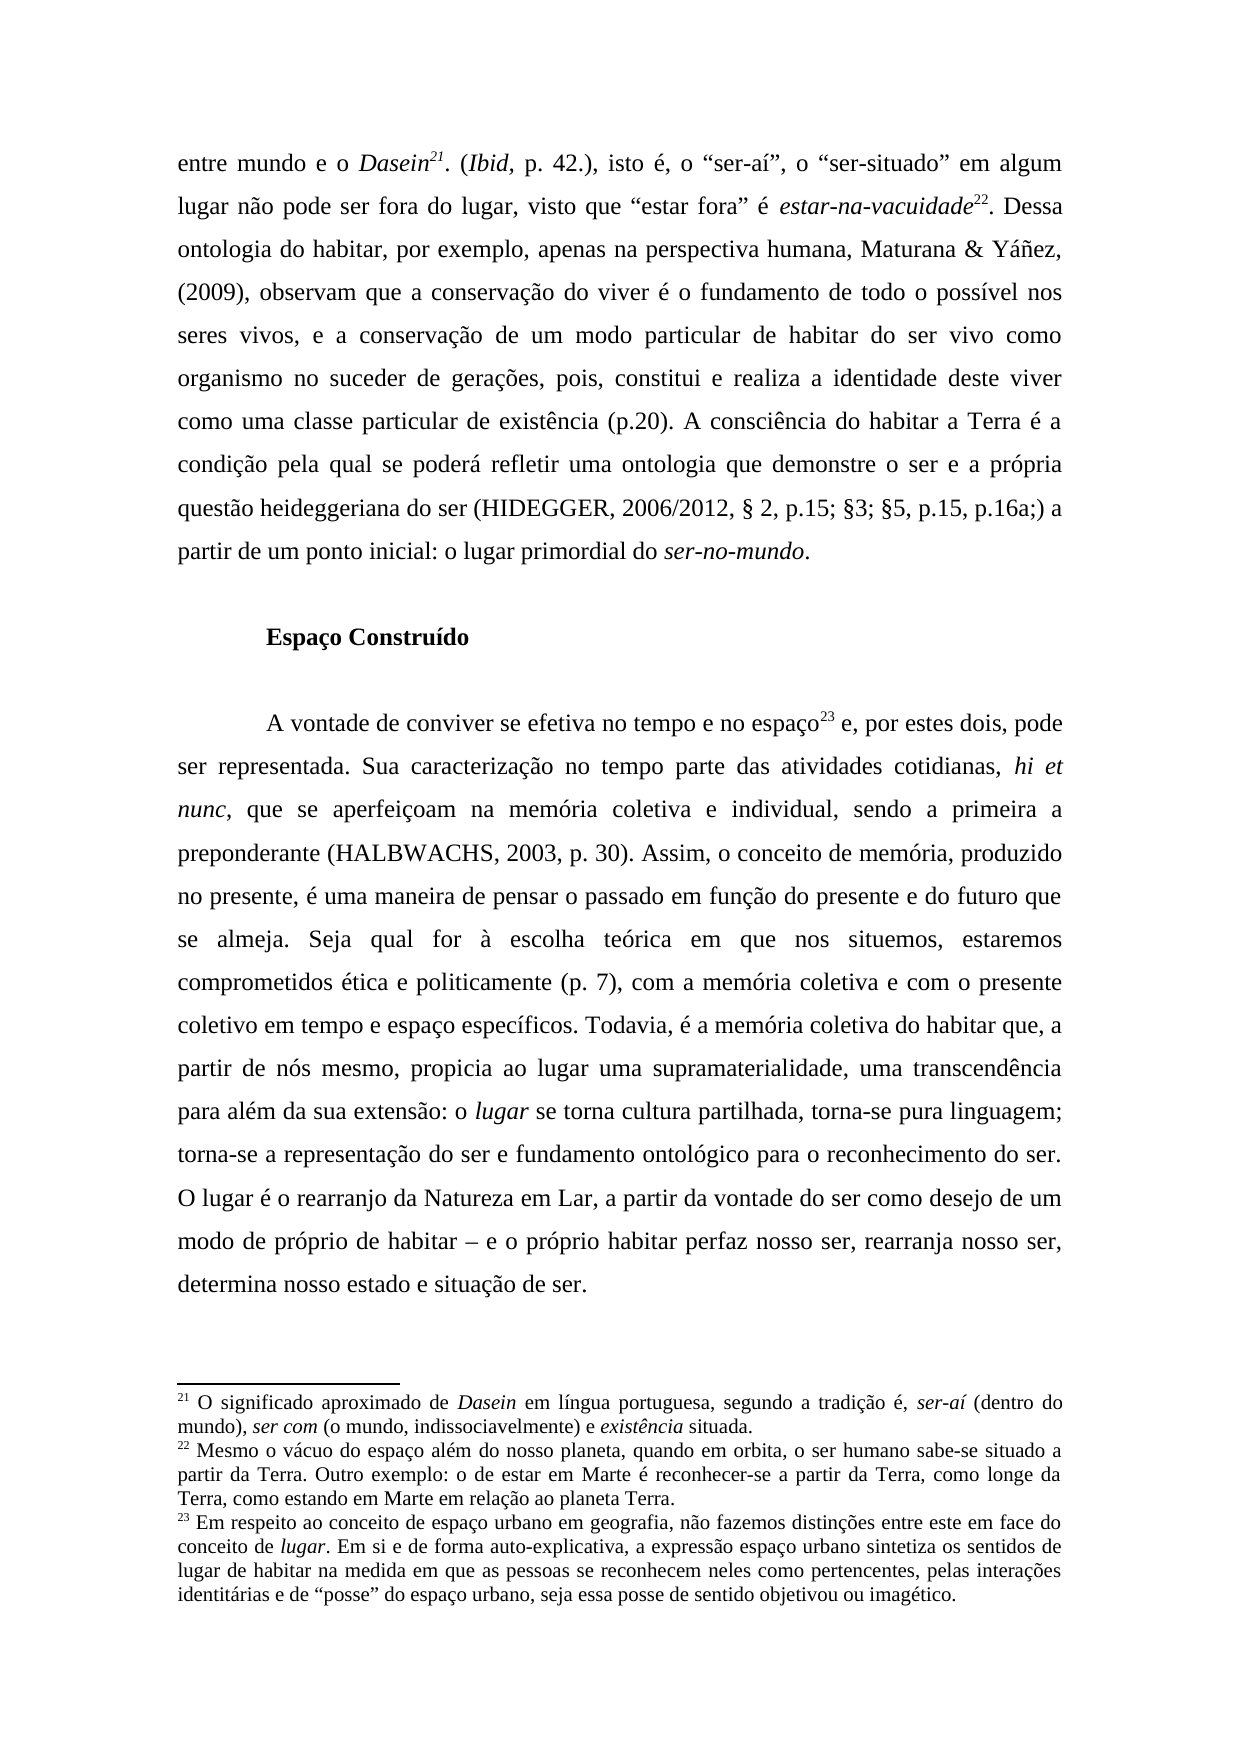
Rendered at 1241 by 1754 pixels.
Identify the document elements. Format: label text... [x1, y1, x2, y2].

text Espaço Construído [177, 622, 1063, 651]
text A vontade de conviver se efetiva no tempo e no espaço e, por estes dois, pode ser representada. Sua caracterização no tempo parte das atividades cotidianas, hi et nunc, que se aperfeiçoam na memória coletiva e individual, sendo a primeira a preponderante (HALBWACHS, 2003, p. 30). Assim, o conceito de memória, produzido no presente, é uma maneira de pensar o passado em função do presente e do futuro que se almeja. Seja qual for à escolha teórica em que nos situemos, estaremos comprometidos ética e politicamente (p. 7), com a memória coletiva e com o presente coletivo em tempo e espaço específicos. Todavia, é a memória coletiva do habitar que, a partir de nós mesmo, propicia ao lugar uma supramaterialidade, uma transcendência para além da sua extensão: o lugar se torna cultura partilhada, torna-se pura linguagem; torna-se a representação do ser e fundamento ontológico para o reconhecimento do ser. O lugar é o rearranjo da Natureza em Lar, a partir da vontade do ser como desejo de um modo de próprio de habitar – e o próprio habitar perfaz nosso ser, rearranja nosso ser, determina nosso estado e situação de ser. [177, 708, 1063, 1298]
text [177, 148, 1063, 564]
